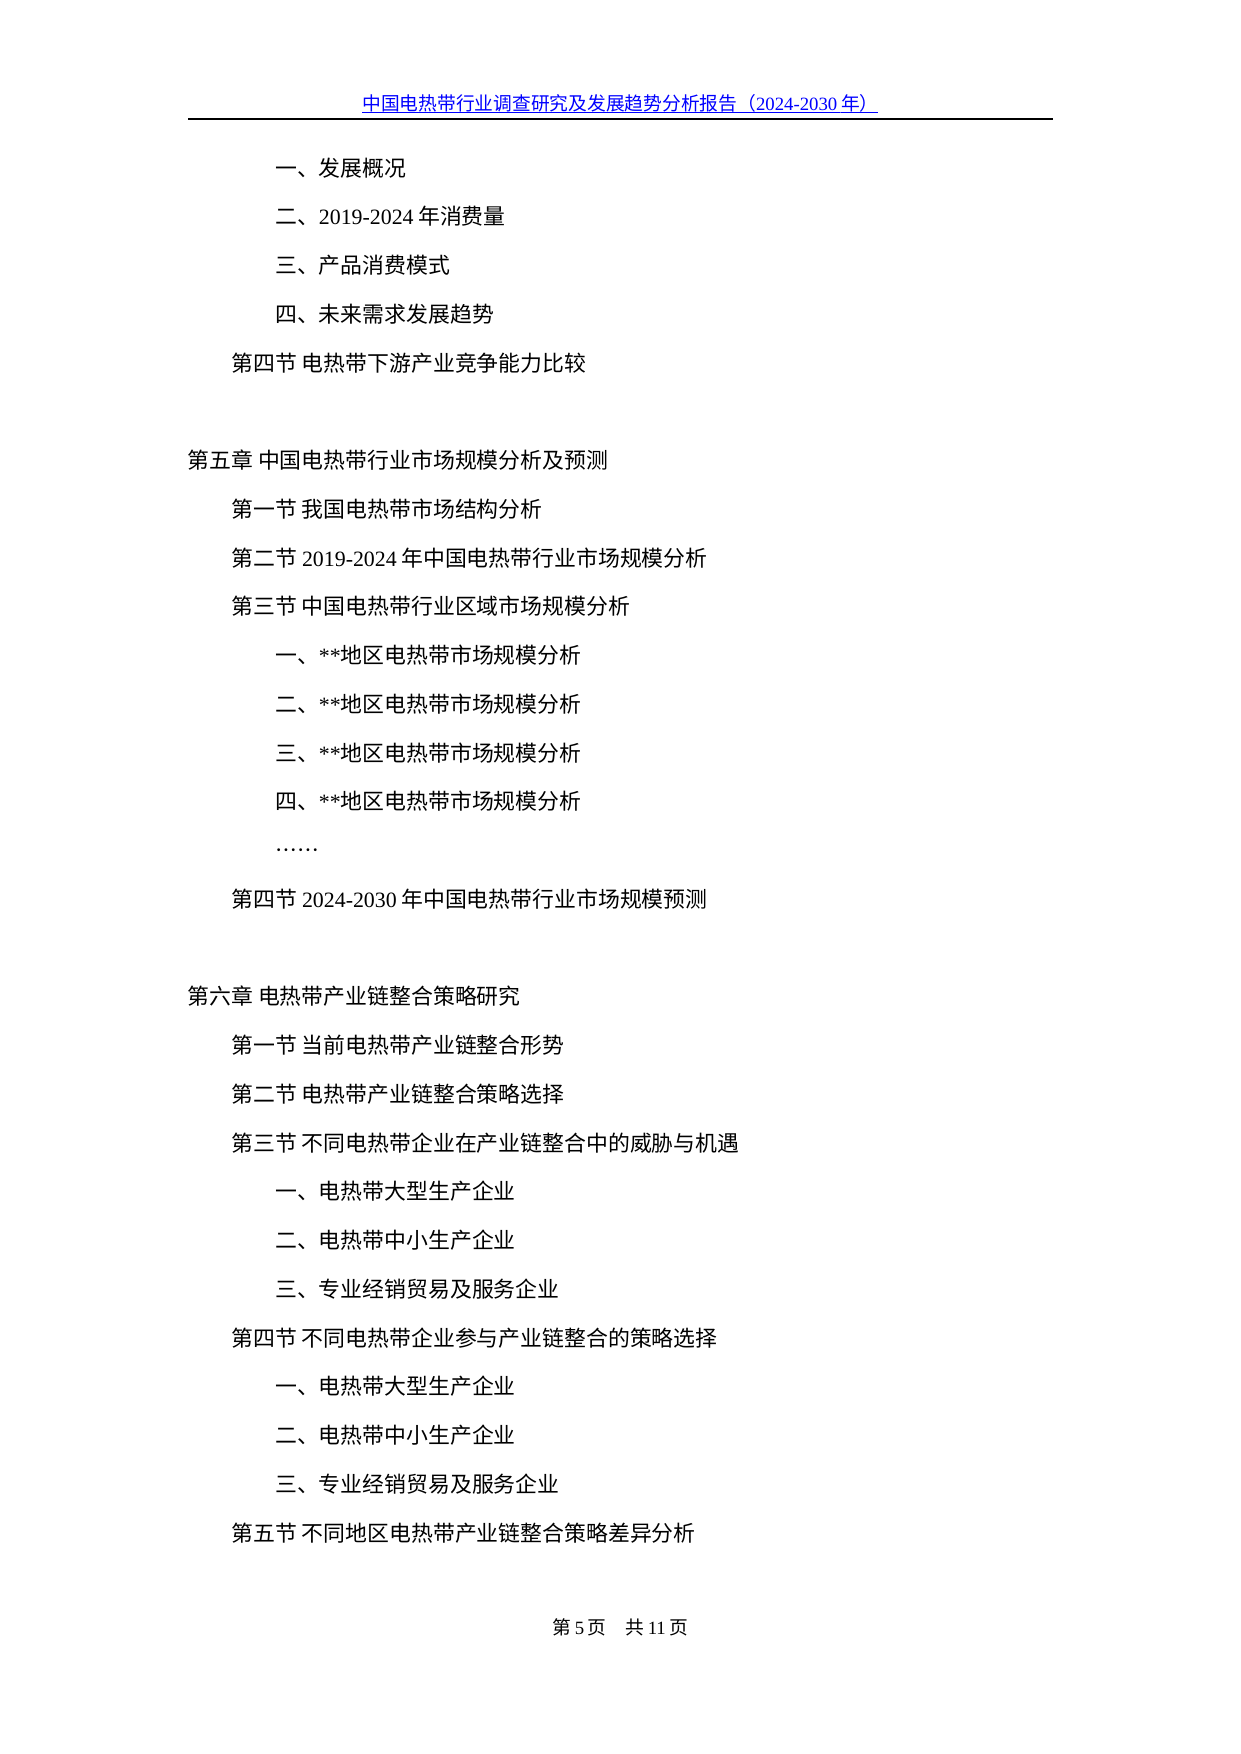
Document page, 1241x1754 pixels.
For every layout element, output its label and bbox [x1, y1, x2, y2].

text [187, 150, 1053, 1548]
